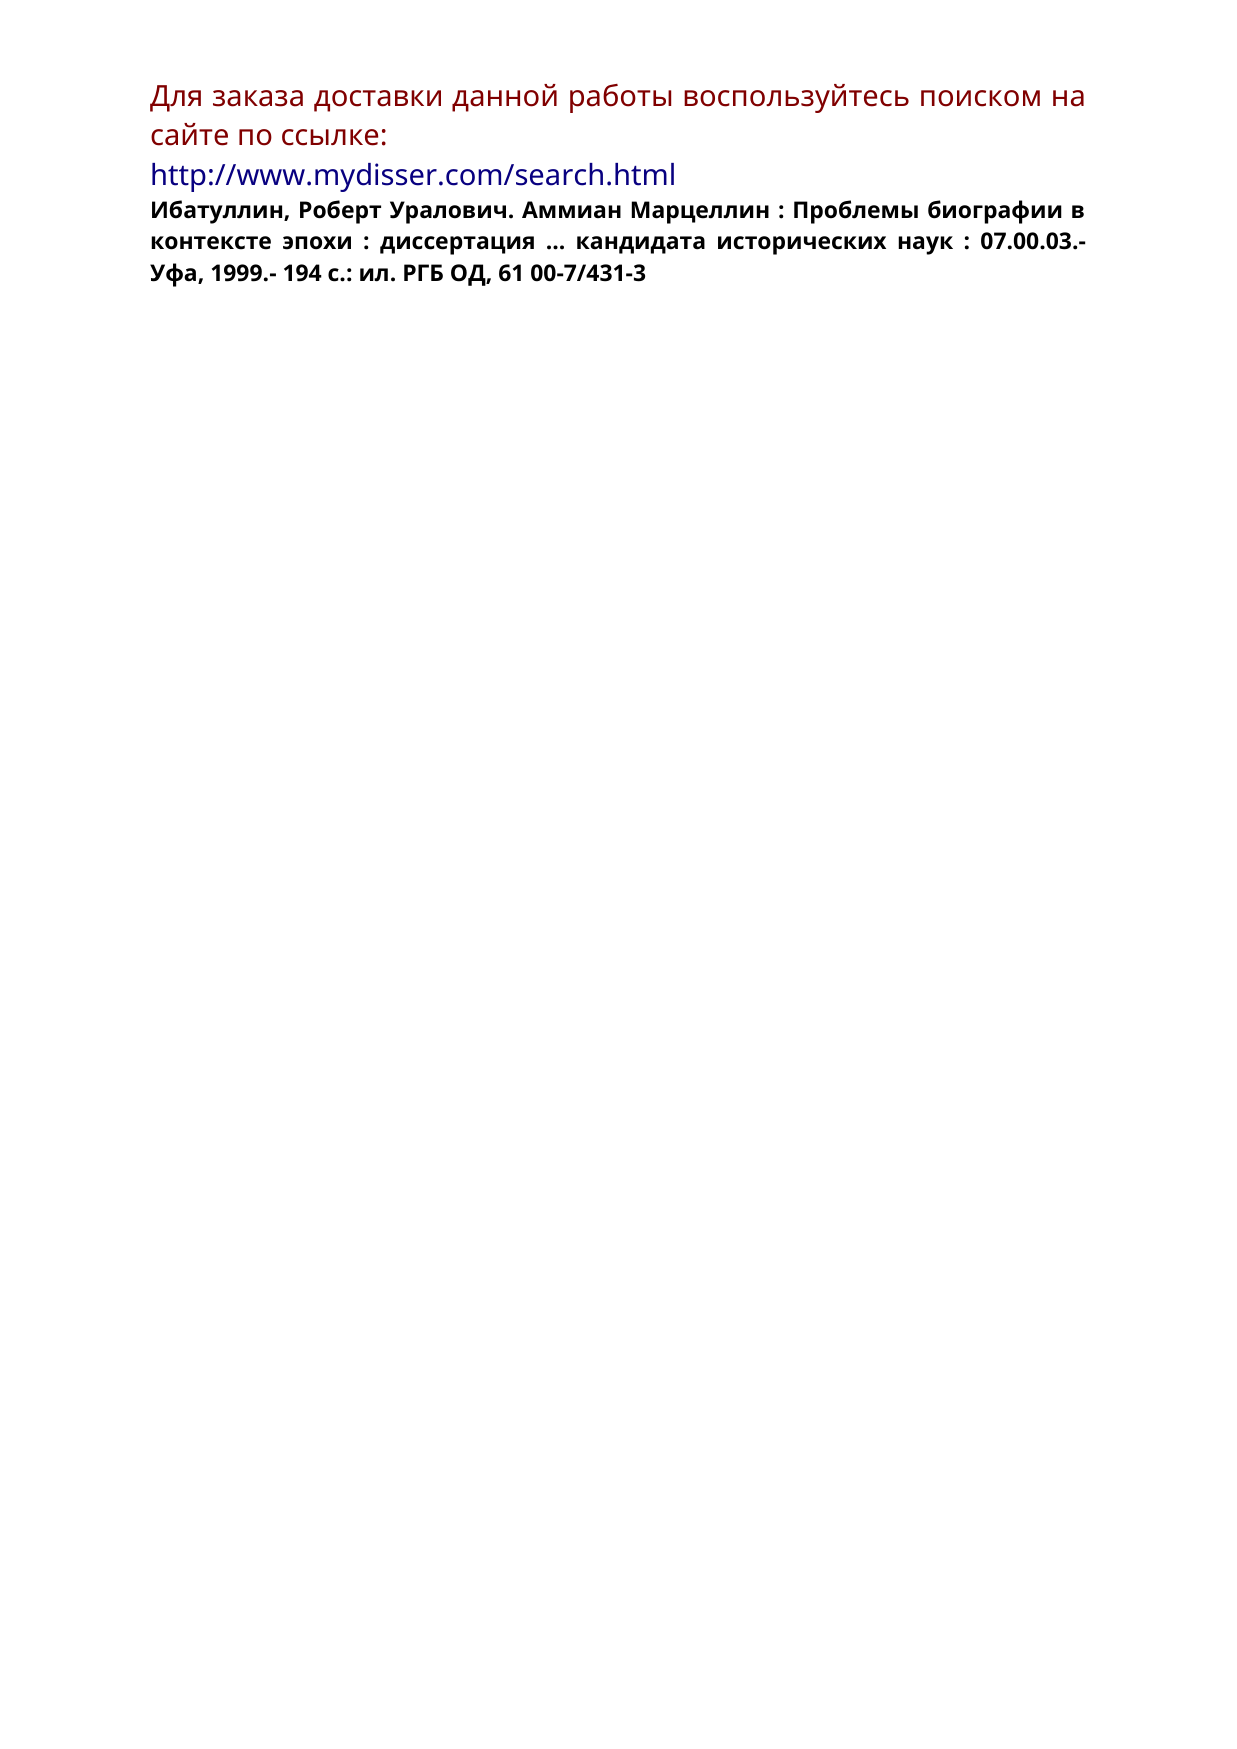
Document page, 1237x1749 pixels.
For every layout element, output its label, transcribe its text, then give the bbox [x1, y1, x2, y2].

text Ибатуллин, Роберт Уралович. Аммиан Марцеллин : Проблемы биографии в контексте эпохи : диссертация ... кандидата исторических наук : 07.00.03.- Уфа, 1999.- 194 с.: ил. РГБ ОД, 61 00-7/431-3 [150, 194, 1086, 288]
